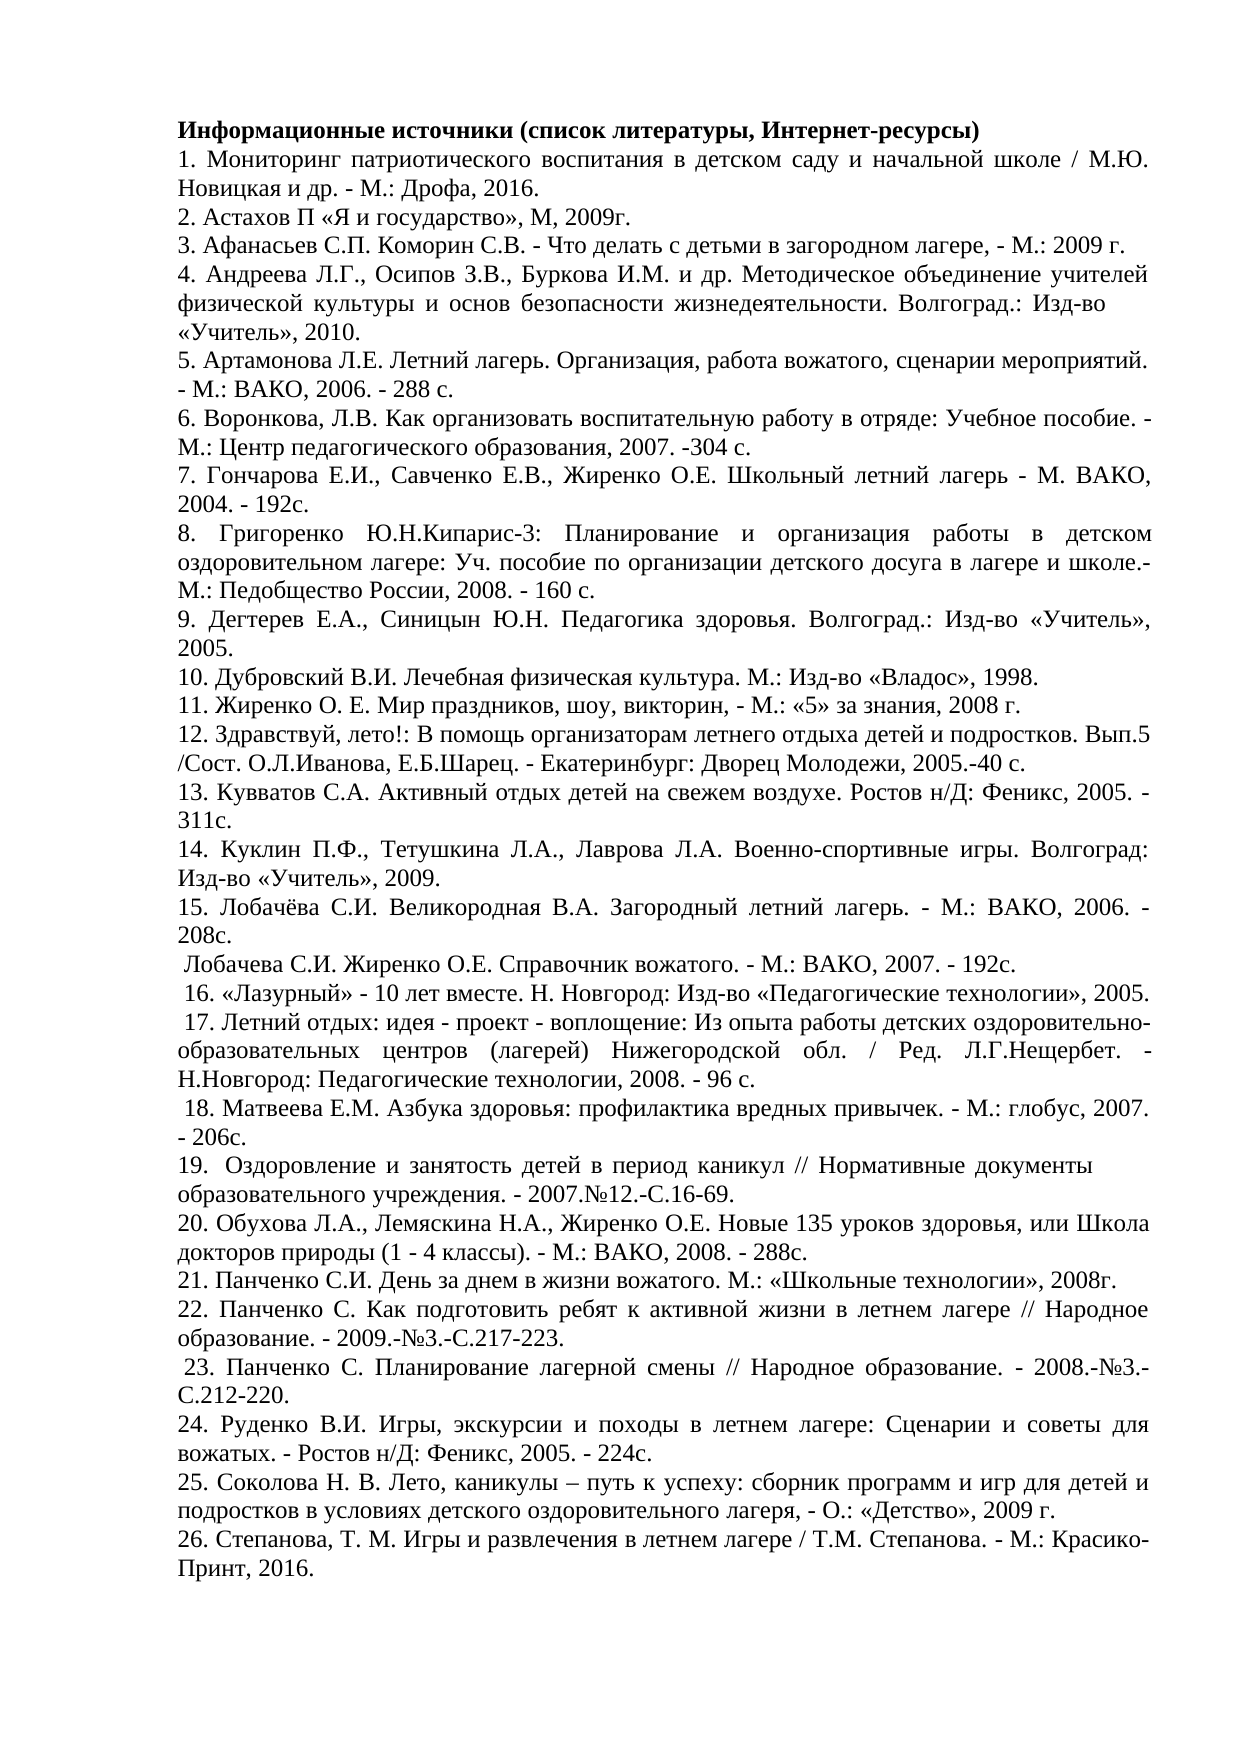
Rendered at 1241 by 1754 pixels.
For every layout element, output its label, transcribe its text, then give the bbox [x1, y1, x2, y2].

list Афанасьев С.П. Коморин С.В. - Что делать с детьми в загородном лагере, - М.: 2009 г. [177, 231, 1209, 259]
list Андреева Л.Г., Осипов З.В., Буркова И.М. и др. Методическое объединение учителей физической культуры и основ безопасности жизнедеятельности. Волгоград.: Изд-во [177, 259, 1152, 317]
list Артамонова Л.Е. Летний лагерь. Организация, работа вожатого, сценарии мероприятий. [177, 346, 1209, 374]
list Дегтерев Е.А., Синицын Ю.Н. Педагогика здоровья. Волгоград.: Изд-во «Учитель», 2005. [177, 604, 1152, 662]
list Панченко С.И. День за днем в жизни вожатого. М.: «Школьные технологии», 2008г. [177, 1266, 1209, 1294]
list Григоренко Ю.Н.Кипарис-3: Планирование и организация работы в детском оздоровительном лагере: Уч. пособие по организации детского досуга в лагере и школе.- М.: Педобщество России, 2008. - 160 с. [177, 518, 1152, 604]
list Панченко С. Как подготовить ребят к активной жизни в летнем лагере // Народное образование. - 2009.-№3.-С.217-223. [177, 1294, 1151, 1352]
list Соколова Н. В. Лето, каникулы – путь к успеху: сборник программ и игр для детей и подростков в условиях детского оздоровительного лагеря, - О.: «Детство», 2009 г. [177, 1467, 1151, 1524]
list «Лазурный» - 10 лет вместе. Н. Новгород: Изд-во «Педагогические технологии», 2005. [183, 978, 1209, 1007]
list Астахов П «Я и государство», М, 2009г. [177, 202, 1209, 231]
list Летний отдых: идея - проект - воплощение: Из опыта работы детских оздоровительно- образовательных центров (лагерей) Нижегородской обл. / Ред. Л.Г.Нещербет. - Н.Новгород: Педагогические технологии, 2008. - 96 с. [177, 1007, 1152, 1093]
list Жиренко О. Е. Мир праздников, шоу, викторин, - М.: «5» за знания, 2008 г. [177, 691, 1209, 719]
list Лобачёва С.И. Великородная В.А. Загородный летний лагерь. - М.: ВАКО, 2006. - 208с. [177, 892, 1152, 949]
list Степанова, Т. М. Игры и развлечения в летнем лагере / Т.М. Степанова. - М.: Красико- Принт, 2016. [177, 1524, 1152, 1582]
list Матвеева Е.М. Азбука здоровья: профилактика вредных привычек. - М.: глобус, 2007. [183, 1093, 1209, 1122]
subtitle Информационные источники (список литературы, Интернет-ресурсы) [177, 116, 1209, 144]
list Здравствуй, лето!: В помощь организаторам летнего отдыха детей и подростков. Вып.5 [177, 719, 1209, 748]
list Панченко С. Планирование лагерной смены // Народное образование. - 2008.-№3.- С.212-220. [177, 1352, 1152, 1409]
list Гончарова Е.И., Савченко Е.В., Жиренко О.Е. Школьный летний лагерь - М. ВАКО, 2004. - 192с. [177, 461, 1152, 518]
list Кувватов С.А. Активный отдых детей на свежем воздухе. Ростов н/Д: Феникс, 2005. - 311с. [177, 777, 1152, 834]
list Куклин П.Ф., Тетушкина Л.А., Лаврова Л.А. Военно-спортивные игры. Волгоград: Изд-во «Учитель», 2009. [177, 834, 1152, 892]
list Руденко В.И. Игры, экскурсии и походы в летнем лагере: Сценарии и советы для вожатых. - Ростов н/Д: Феникс, 2005. - 224с. [177, 1409, 1151, 1467]
text - М.: ВАКО, 2006. - 288 с. [177, 374, 1209, 403]
list Мониторинг патриотического воспитания в детском саду и начальной школе / М.Ю. Новицкая и др. - М.: Дрофа, 2016. [177, 144, 1151, 202]
text «Учитель», 2010. [177, 317, 1209, 346]
list Дубровский В.И. Лечебная физическая культура. М.: Изд-во «Владос», 1998. [177, 662, 1209, 691]
list Оздоровление и занятость детей в период каникул // Нормативные документы образовательного учреждения. - 2007.№12.-С.16-69. [177, 1151, 1151, 1208]
text Лобачева С.И. Жиренко О.Е. Справочник вожатого. - М.: ВАКО, 2007. - 192с. [183, 949, 1209, 978]
list Воронкова, Л.В. Как организовать воспитательную работу в отряде: Учебное пособие. - М.: Центр педагогического образования, 2007. -304 с. [177, 403, 1152, 461]
list Обухова Л.А., Лемяскина Н.А., Жиренко О.Е. Новые 135 уроков здоровья, или Школа докторов природы (1 - 4 классы). - М.: ВАКО, 2008. - 288с. [177, 1208, 1152, 1266]
text - 206с. [177, 1122, 1209, 1151]
text /Сост. О.Л.Иванова, Е.Б.Шарец. - Екатеринбург: Дворец Молодежи, 2005.-40 с. [177, 748, 1209, 777]
